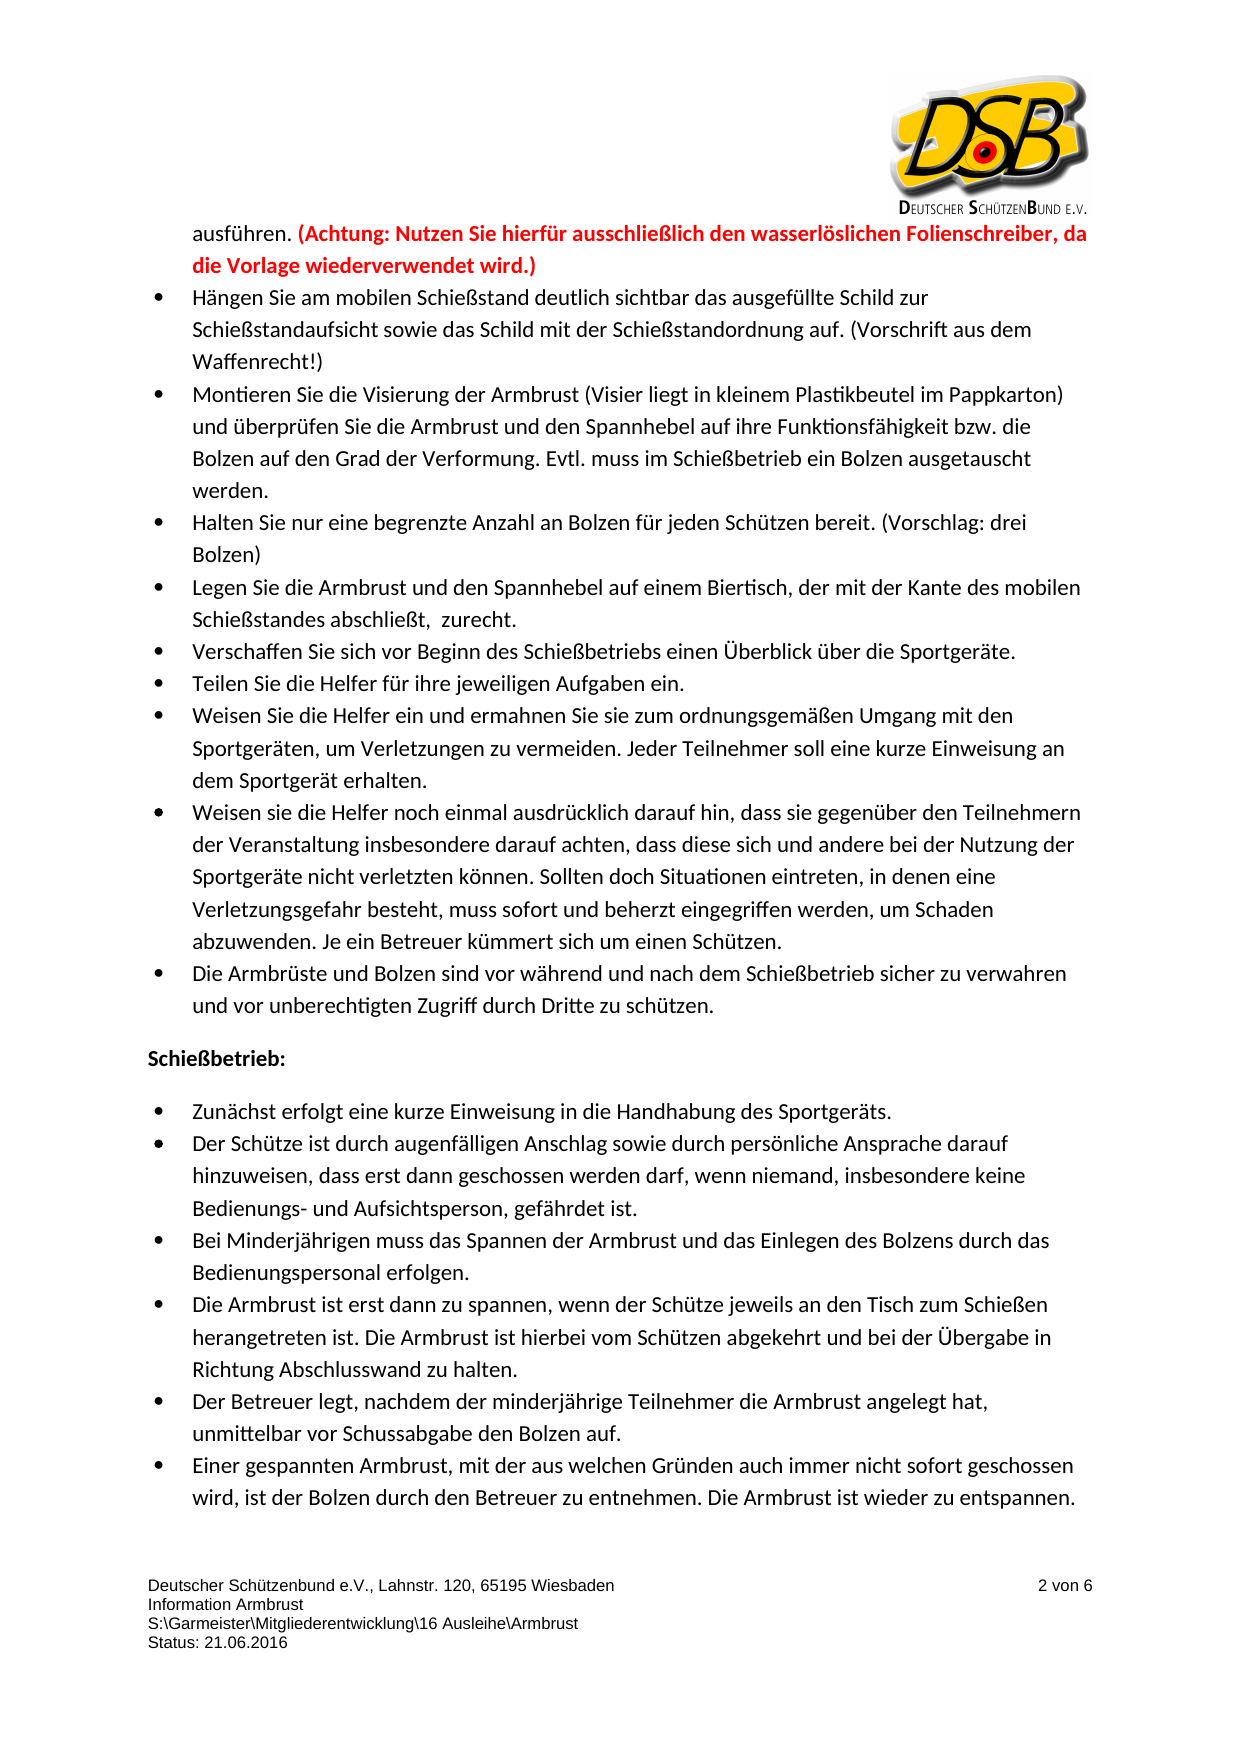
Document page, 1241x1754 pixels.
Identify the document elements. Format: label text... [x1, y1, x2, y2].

list Halten Sie nur eine begrenzte Anzahl an Bolzen für jeden Schützen bereit. (Vorschlag: drei Bolzen) [154, 508, 1093, 569]
list Montieren Sie die Visierung der Armbrust (Visier liegt in kleinem Plastikbeutel im Pappkarton) und überprüfen Sie die Armbrust und den Spannhebel auf ihre Funktionsfähigkeit bzw. die Bolzen auf den Grad der Verformung. Evtl. muss im Schießbetrieb ein Bolzen ausgetauscht werden. [154, 380, 1093, 504]
list Die Armbrust ist erst dann zu spannen, wenn der Schütze jeweils an den Tisch zum Schießen herangetreten ist. Die Armbrust ist hierbei vom Schützen abgekehrt und bei der Übergabe in Richtung Abschlusswand zu halten. [154, 1290, 1093, 1383]
list Weisen Sie die Helfer ein und ermahnen Sie sie zum ordnungsgemäßen Umgang mit den Sportgeräten, um Verletzungen zu vermeiden. Jeder Teilnehmer soll eine kurze Einweisung an dem Sportgerät erhalten. [154, 702, 1093, 794]
list Die Armbrüste und Bolzen sind vor während und nach dem Schießbetrieb sicher zu verwahren und vor unberechtigten Zugriff durch Dritte zu schützen. [154, 959, 1093, 1019]
list Der Schütze ist durch augenfälligen Anschlag sowie durch persönliche Ansprache darauf hinzuweisen, dass erst dann geschossen werden darf, wenn niemand, insbesondere keine Bedienungs- und Aufsichtsperson, gefährdet ist. [154, 1129, 1093, 1222]
list Weisen sie die Helfer noch einmal ausdrücklich darauf hin, dass sie gegenüber den Teilnehmern der Veranstaltung insbesondere darauf achten, dass diese sich und andere bei der Nutzung der Sportgeräte nicht verletzten können. Sollten doch Situationen eintreten, in denen eine Verletzungsgefahr besteht, muss sofort und beherzt eingegriffen werden, um Schaden abzuwenden. Je ein Betreuer kümmert sich um einen Schützen. [154, 798, 1093, 955]
list Einer gespannten Armbrust, mit der aus welchen Gründen auch immer nicht sofort geschossen wird, ist der Bolzen durch den Betreuer zu entnehmen. Die Armbrust ist wieder zu entspannen. [154, 1451, 1093, 1512]
list Der Betreuer legt, nachdem der minderjährige Teilnehmer die Armbrust angelegt hat, unmittelbar vor Schussabgabe den Bolzen auf. [154, 1387, 1093, 1447]
list Legen Sie die Armbrust und den Spannhebel auf einem Biertisch, der mit der Kante des mobilen Schießstandes abschließt, zurecht. [154, 573, 1093, 633]
picture [888, 73, 1093, 219]
list Verschaffen Sie sich vor Beginn des Schießbetriebs einen Überblick über die Sportgeräte. [154, 637, 1093, 665]
list Teilen Sie die Helfer für ihre jeweiligen Aufgaben ein. [154, 669, 1093, 697]
text Schießbetrieb: [148, 1044, 1093, 1072]
list Zunächst erfolgt eine kurze Einweisung in die Handhabung des Sportgeräts. [154, 1097, 1093, 1125]
list Hängen Sie am mobilen Schießstand deutlich sichtbar das ausgefüllte Schild zur Schießstandaufsicht sowie das Schild mit der Schießstandordnung auf. (Vorschrift aus dem Waffenrecht!) [154, 283, 1093, 376]
list Bei Minderjährigen muss das Spannen der Armbrust und das Einlegen des Bolzens durch das Bedienungspersonal erfolgen. [154, 1226, 1093, 1286]
